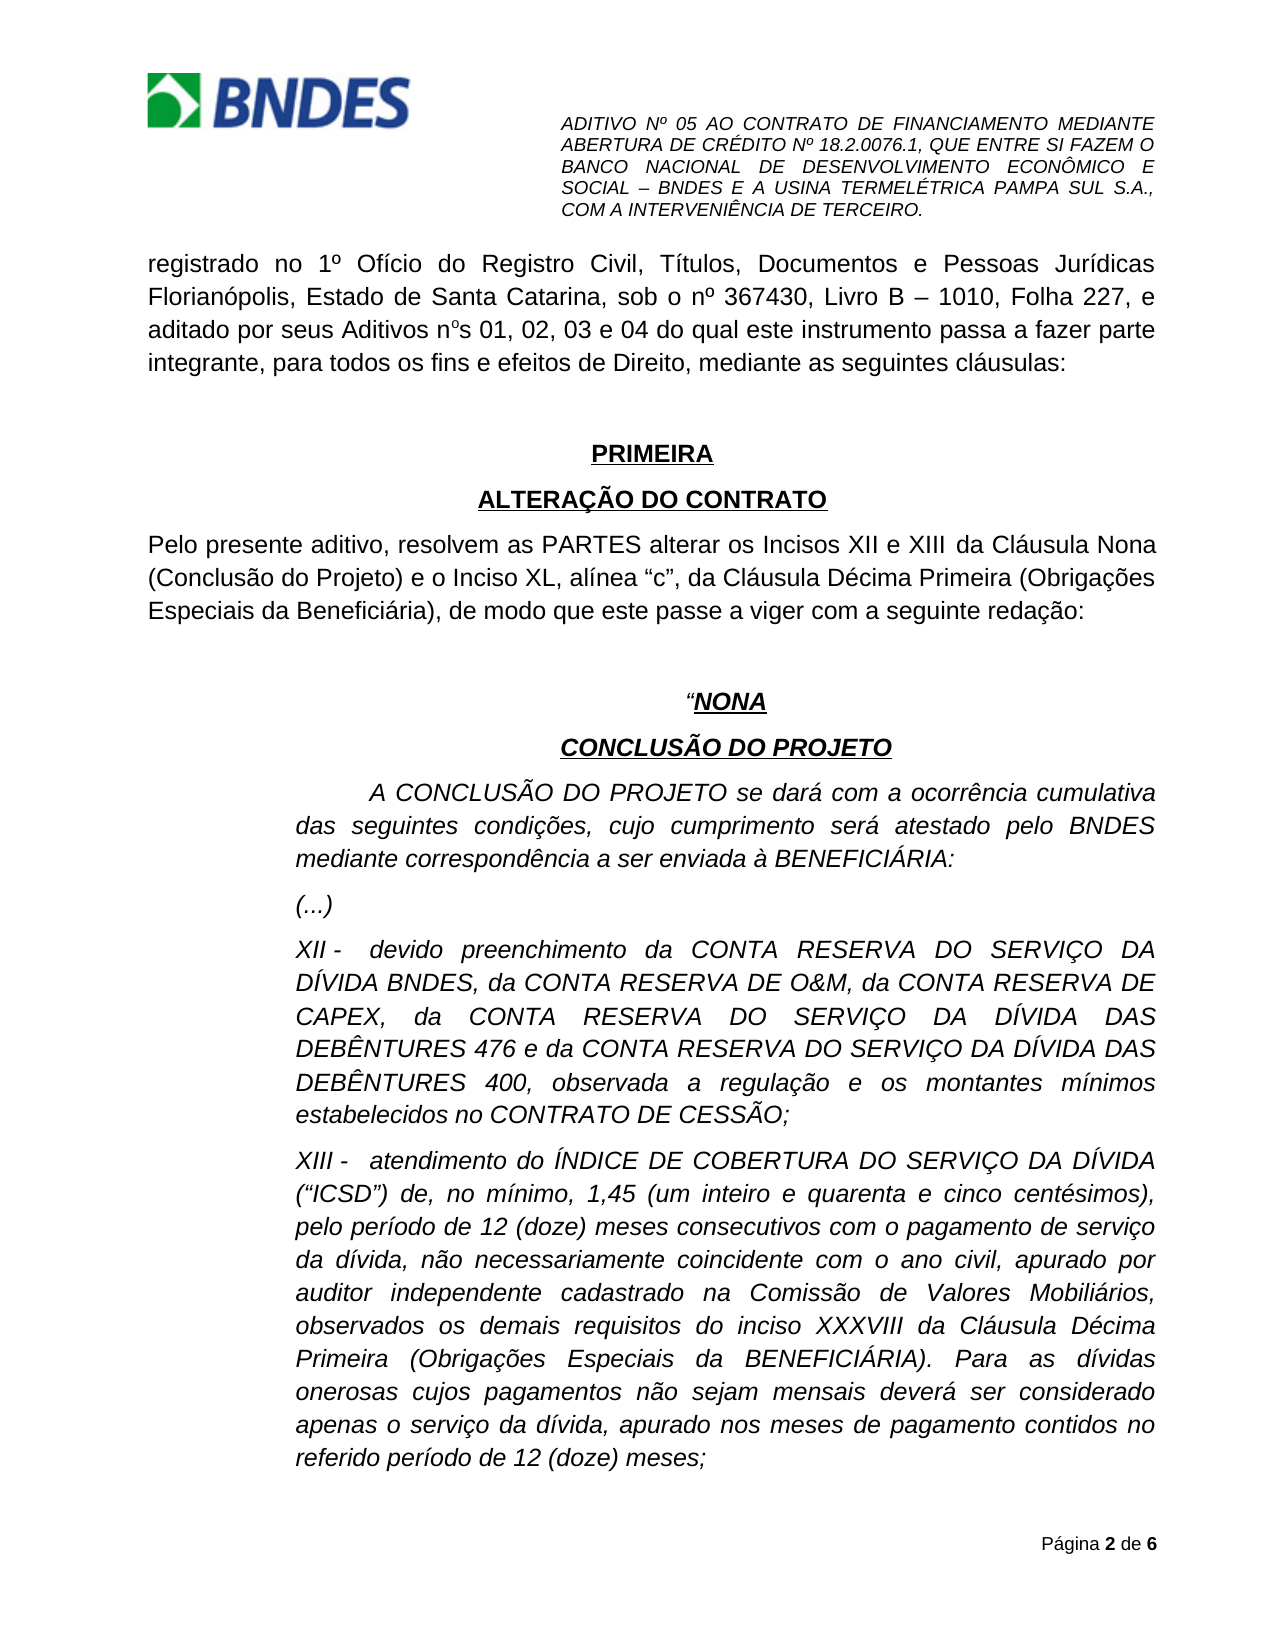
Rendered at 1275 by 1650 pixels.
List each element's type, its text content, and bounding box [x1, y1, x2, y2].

text A CONCLUSÃO DO PROJETO se dará com a ocorrência cumulativa das seguintes condições, cujo cumprimento será atestado pelo BNDES mediante correspondência a ser enviada à BENEFICIÁRIA: [295, 778, 1157, 873]
picture [147, 73, 412, 130]
text ALTERAÇÃO DO CONTRATO [148, 485, 1157, 513]
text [148, 249, 1157, 377]
text PRIMEIRA [148, 439, 1157, 468]
text “NONA [295, 687, 1157, 716]
text (...) [295, 890, 1157, 919]
text CONCLUSÃO DO PROJETO [295, 733, 1157, 762]
text XII - devido preenchimento da CONTA RESERVA DO SERVIÇO DA DÍVIDA BNDES, da CONTA RESERVA DE O&M, da CONTA RESERVA DE CAPEX, da CONTA RESERVA DO SERVIÇO DA DÍVIDA DAS DEBÊNTURES 476 e da CONTA RESERVA DO SERVIÇO DA DÍVIDA DAS DEBÊNTURES 400, observada a regulação e os montantes mínimos estabelecidos no CONTRATO DE CESSÃO; [295, 935, 1157, 1129]
text Pelo presente aditivo, resolvem as PARTES alterar os Incisos XII e XIII da Cláusula Nona (Conclusão do Projeto) e o Inciso XL, alínea “c”, da Cláusula Décima Primeira (Obrigações Especiais da Beneficiária), de modo que este passe a viger com a seguinte redação: [148, 530, 1157, 625]
text XIII - atendimento do ÍNDICE DE COBERTURA DO SERVIÇO DA DÍVIDA (“ICSD”) de, no mínimo, 1,45 (um inteiro e quarenta e cinco centésimos), pelo período de 12 (doze) meses consecutivos com o pagamento de serviço da dívida, não necessariamente coincidente com o ano civil, apurado por auditor independente cadastrado na Comissão de Valores Mobiliários, observados os demais requisitos do inciso XXXVIII da Cláusula Décima Primeira (Obrigações Especiais da BENEFICIÁRIA). Para as dívidas onerosas cujos pagamentos não sejam mensais deverá ser considerado apenas o serviço da dívida, apurado nos meses de pagamento contidos no referido período de 12 (doze) meses; [295, 1146, 1157, 1472]
